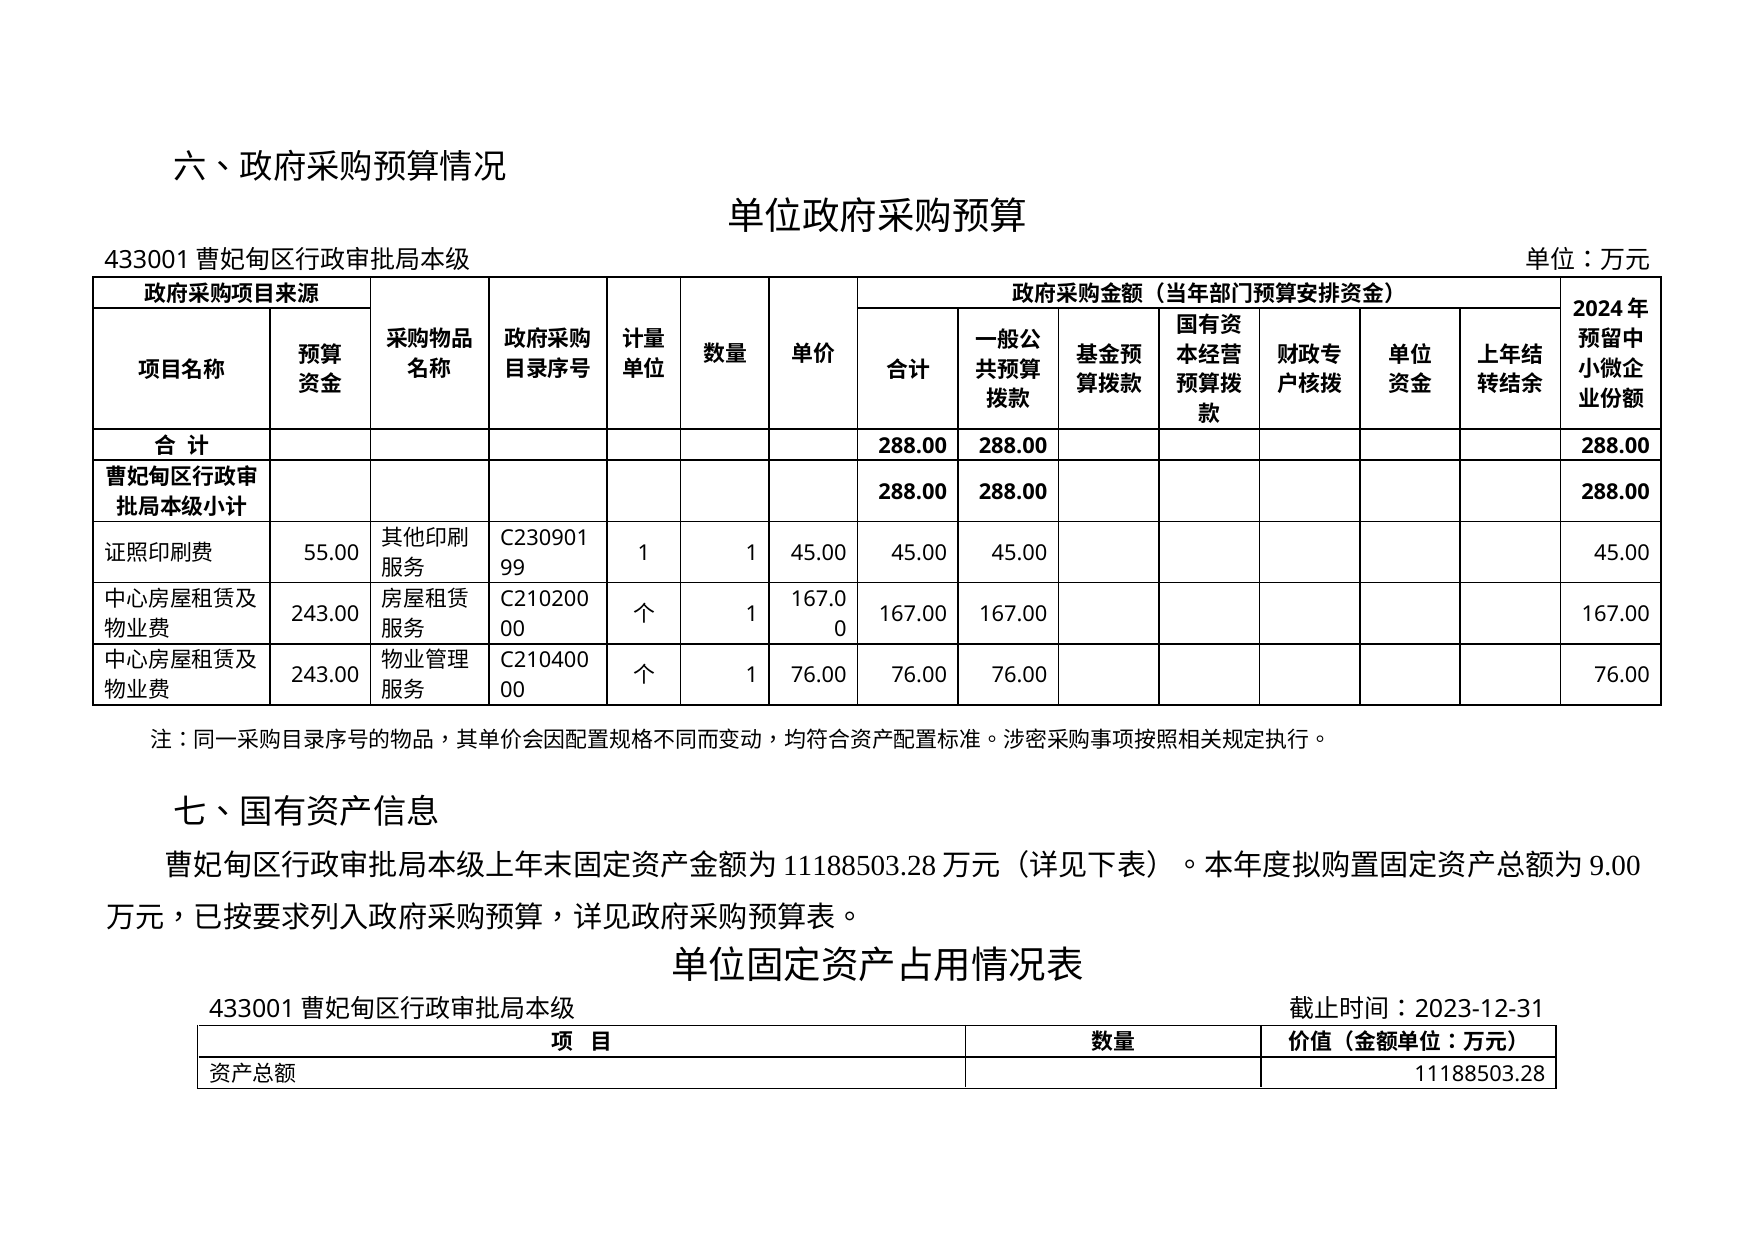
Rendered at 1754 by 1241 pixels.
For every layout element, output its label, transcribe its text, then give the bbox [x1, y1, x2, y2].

table_cell 合计 [858, 309, 957, 428]
table_cell 政府采购金额（当年部门预算安排资金） [858, 278, 1560, 307]
table_cell 76.00 [1561, 645, 1660, 704]
table_cell [1361, 645, 1459, 704]
table_cell 288.00 [959, 461, 1058, 521]
table_cell 数量 [681, 278, 768, 428]
table_cell [1361, 583, 1459, 643]
table_cell 288.00 [858, 430, 957, 459]
table_cell 政府采购目录序号 [490, 278, 606, 428]
table_header 截止时间：2023-12-31 [966, 991, 1555, 1025]
table_header 433001曹妃甸区行政审批局本级 [94, 242, 857, 276]
text 曹妃甸区行政审批局本级上年末固定资产金额为11188503.28万元（详见下表）。本年度拟购置固定资产总额为9.00万元，已按要求列入政府采购预算，详见政府采购预算表。 [106, 834, 1648, 938]
table_cell 45.00 [858, 522, 957, 582]
table_cell 76.00 [959, 645, 1058, 704]
table_cell 中心房屋租赁及物业费 [94, 645, 269, 704]
table_cell [1059, 645, 1158, 704]
table_cell [1461, 461, 1560, 521]
table_cell C21020000 [490, 583, 606, 643]
table_cell [1461, 645, 1560, 704]
table_cell 采购物品名称 [371, 278, 488, 428]
table_cell 167.00 [1561, 583, 1660, 643]
table_cell [1160, 430, 1259, 459]
table_cell [1160, 522, 1259, 582]
table_cell 数量 [966, 1026, 1260, 1056]
table_cell 1 [608, 522, 680, 582]
table_cell [1160, 645, 1259, 704]
table_header 433001曹妃甸区行政审批局本级 [198, 991, 965, 1025]
table_cell 单价 [770, 278, 857, 428]
table_cell [271, 461, 370, 521]
table_cell C23090199 [490, 522, 606, 582]
table_header 单位：万元 [858, 242, 1660, 276]
table_cell [1260, 522, 1359, 582]
text 注：同一采购目录序号的物品，其单价会因配置规格不同而变动，均符合资产配置标准。涉密采购事项按照相关规定执行。 [106, 706, 1648, 758]
table_cell [681, 430, 768, 459]
text 单位政府采购预算 [106, 189, 1648, 240]
table_cell [608, 430, 680, 459]
table_cell 预算 资金 [271, 309, 370, 428]
table_cell 项 目 [198, 1026, 965, 1056]
table_cell 76.00 [858, 645, 957, 704]
table_cell 政府采购项目来源 [94, 278, 370, 307]
table_cell 55.00 [271, 522, 370, 582]
table_cell [271, 430, 370, 459]
table_cell 45.00 [1561, 522, 1660, 582]
table_cell [490, 461, 606, 521]
table_cell [1461, 430, 1560, 459]
table_cell 288.00 [1561, 461, 1660, 521]
table_cell 243.00 [271, 645, 370, 704]
text 六、政府采购预算情况 [106, 143, 1648, 188]
table_cell [1260, 430, 1359, 459]
table_cell 243.00 [271, 583, 370, 643]
table_cell 167.00 [770, 583, 857, 643]
table_cell 单位 资金 [1361, 309, 1459, 428]
table_cell [1361, 461, 1459, 521]
table_cell [1059, 461, 1158, 521]
table_cell 资产总额 [198, 1057, 965, 1087]
table_cell 计量 单位 [608, 278, 680, 428]
table_cell 中心房屋租赁及物业费 [94, 583, 269, 643]
table_cell 个 [608, 583, 680, 643]
table_cell [1461, 522, 1560, 582]
table_cell [770, 430, 857, 459]
table_cell [966, 1058, 1260, 1087]
table_cell 基金预算拨款 [1059, 309, 1158, 428]
table_cell [1260, 461, 1359, 521]
table_cell 1 [681, 645, 768, 704]
table_cell 76.00 [770, 645, 857, 704]
table_cell 45.00 [959, 522, 1058, 582]
table_cell 167.00 [959, 583, 1058, 643]
table_cell [490, 430, 606, 459]
table_cell [1059, 522, 1158, 582]
table_cell 项目名称 [94, 309, 269, 428]
table_cell 288.00 [959, 430, 1058, 459]
table_cell 45.00 [770, 522, 857, 582]
table_cell 2024年 预留中 小微企 业份额 [1561, 278, 1660, 428]
table_cell 167.00 [858, 583, 957, 643]
table_cell 证照印刷费 [94, 522, 269, 582]
table_cell 11188503.28 [1262, 1058, 1555, 1087]
table_cell 1 [681, 522, 768, 582]
table_cell 1 [681, 583, 768, 643]
table_cell [681, 461, 768, 521]
table_cell C21040000 [490, 645, 606, 704]
table_cell 个 [608, 645, 680, 704]
table_cell 房屋租赁服务 [371, 583, 488, 643]
table_cell 价值（金额单位：万元） [1262, 1026, 1555, 1056]
table_cell 曹妃甸区行政审批局本级小计 [94, 461, 269, 521]
table_cell [1260, 645, 1359, 704]
table_cell 物业管理服务 [371, 645, 488, 704]
table_cell 其他印刷服务 [371, 522, 488, 582]
table_cell [1059, 430, 1158, 459]
table_cell [608, 461, 680, 521]
table_cell [1361, 522, 1459, 582]
table_cell 财政专户核拨 [1260, 309, 1359, 428]
table_cell [1160, 461, 1259, 521]
text 七、国有资产信息 [106, 787, 1648, 833]
table_cell [371, 430, 488, 459]
table_cell 一般公共预算拨款 [959, 309, 1058, 428]
table_cell [1160, 583, 1259, 643]
table_cell [371, 461, 488, 521]
table_cell 国有资本经营预算拨款 [1160, 309, 1259, 428]
table_cell [1059, 583, 1158, 643]
table_cell [770, 461, 857, 521]
table_cell 上年结转结余 [1461, 309, 1560, 428]
table_cell 288.00 [1561, 430, 1660, 459]
table_cell [1260, 583, 1359, 643]
table_cell [1461, 583, 1560, 643]
table_cell [1361, 430, 1459, 459]
table_cell 合 计 [94, 430, 269, 459]
table_cell 288.00 [858, 461, 957, 521]
text 单位固定资产占用情况表 [106, 938, 1648, 989]
